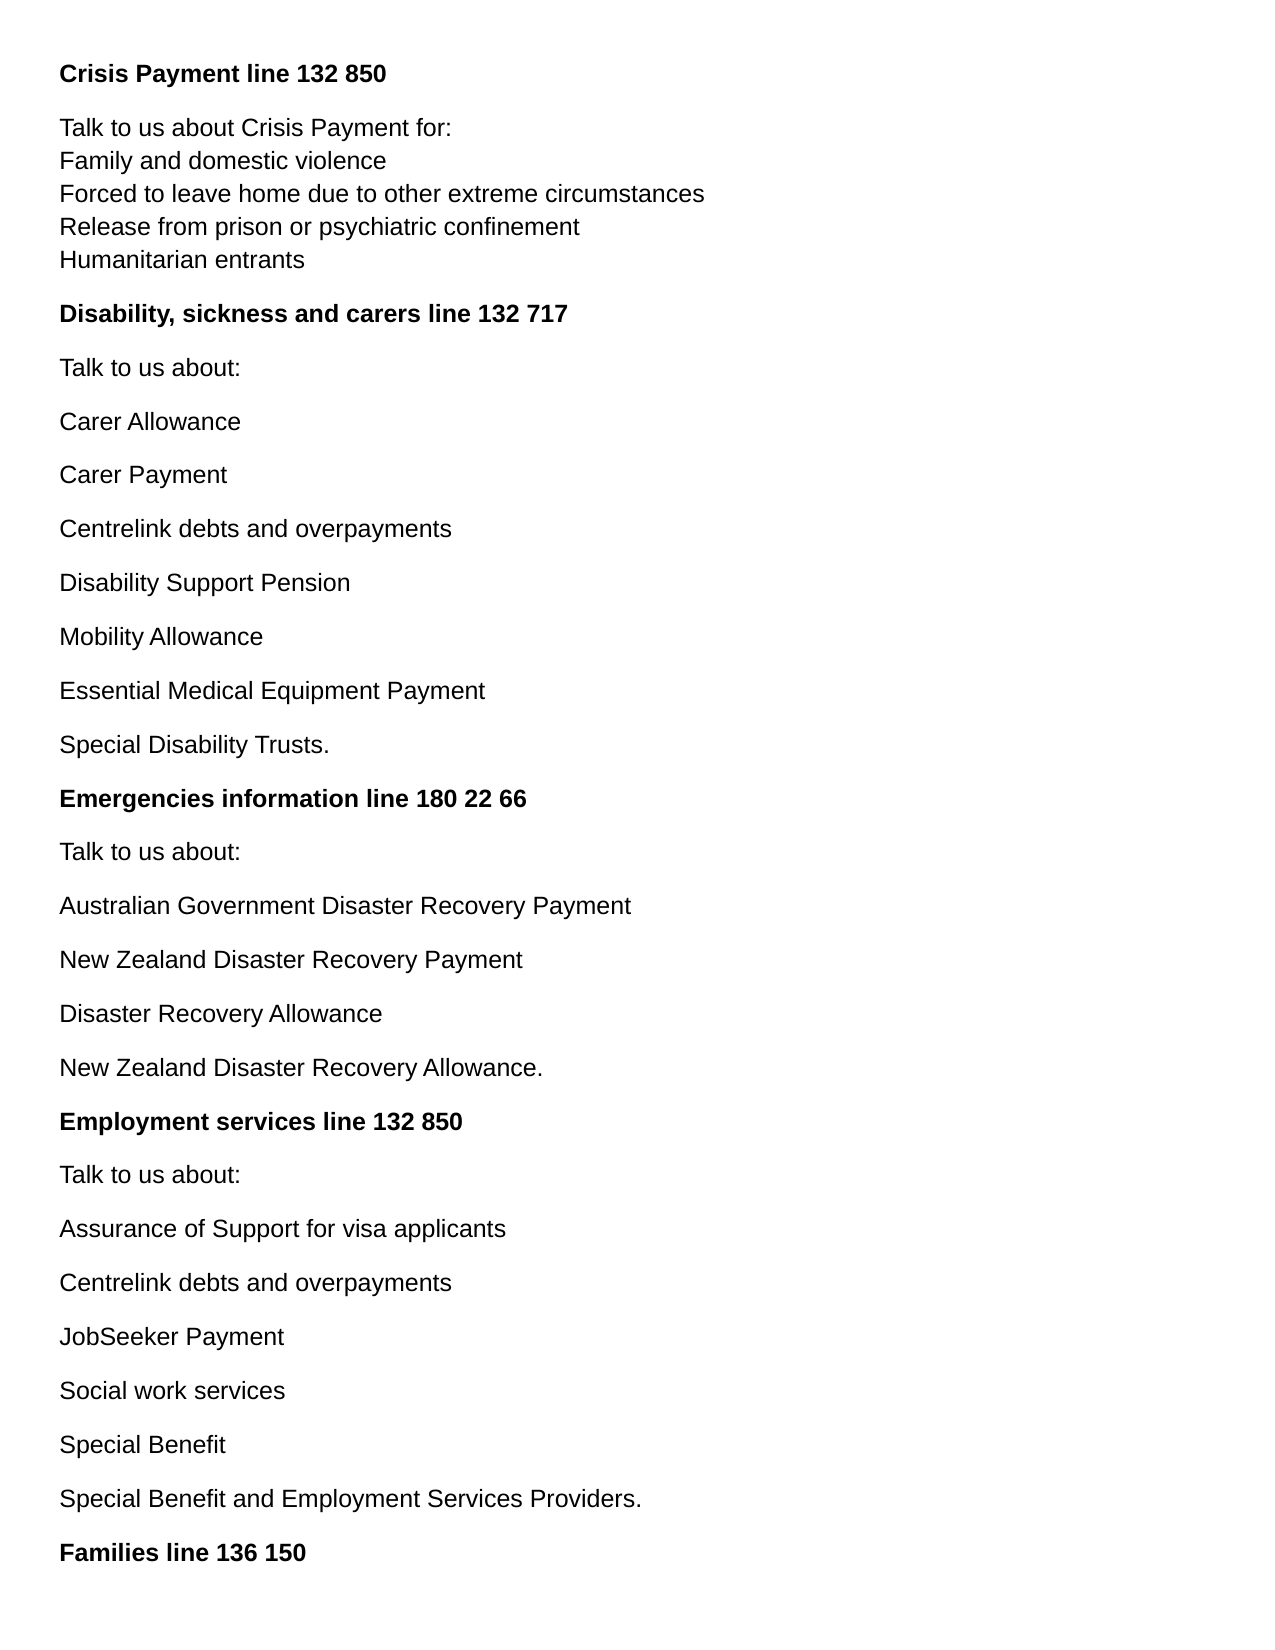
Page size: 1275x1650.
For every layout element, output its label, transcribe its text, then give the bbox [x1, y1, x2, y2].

text Crisis Payment line 132 850 [59, 59, 1216, 88]
text Mobility Allowance [59, 622, 1216, 651]
text Employment services line 132 850 [59, 1107, 1216, 1135]
text New Zealand Disaster Recovery Payment [59, 945, 1216, 974]
text Disability, sickness and carers line 132 717 [59, 299, 1216, 328]
text Social work services [59, 1376, 1216, 1405]
text Carer Payment [59, 460, 1216, 489]
text Talk to us about: [59, 837, 1216, 866]
text Talk to us about: [59, 353, 1216, 381]
text Centrelink debts and overpayments [59, 1268, 1216, 1297]
text Talk to us about: [59, 1161, 1216, 1189]
text Carer Allowance [59, 407, 1216, 435]
text Emergencies information line 180 22 66 [59, 783, 1216, 812]
text Talk to us about Crisis Payment for: Family and domestic violence Forced to leave home due to other extreme circumstances Release from prison or psychiatric confinement Humanitarian entrants [59, 113, 1216, 274]
text Australian Government Disaster Recovery Payment [59, 891, 1216, 920]
text Centrelink debts and overpayments [59, 514, 1216, 543]
text Assurance of Support for visa applicants [59, 1214, 1216, 1243]
text Disability Support Pension [59, 568, 1216, 597]
text Disaster Recovery Allowance [59, 999, 1216, 1028]
text Special Disability Trusts. [59, 730, 1216, 758]
text Families line 136 150 [59, 1537, 1216, 1566]
text JobSeeker Payment [59, 1322, 1216, 1351]
text Special Benefit and Employment Services Providers. [59, 1484, 1216, 1512]
text Special Benefit [59, 1430, 1216, 1458]
text Essential Medical Equipment Payment [59, 676, 1216, 704]
text New Zealand Disaster Recovery Allowance. [59, 1053, 1216, 1082]
